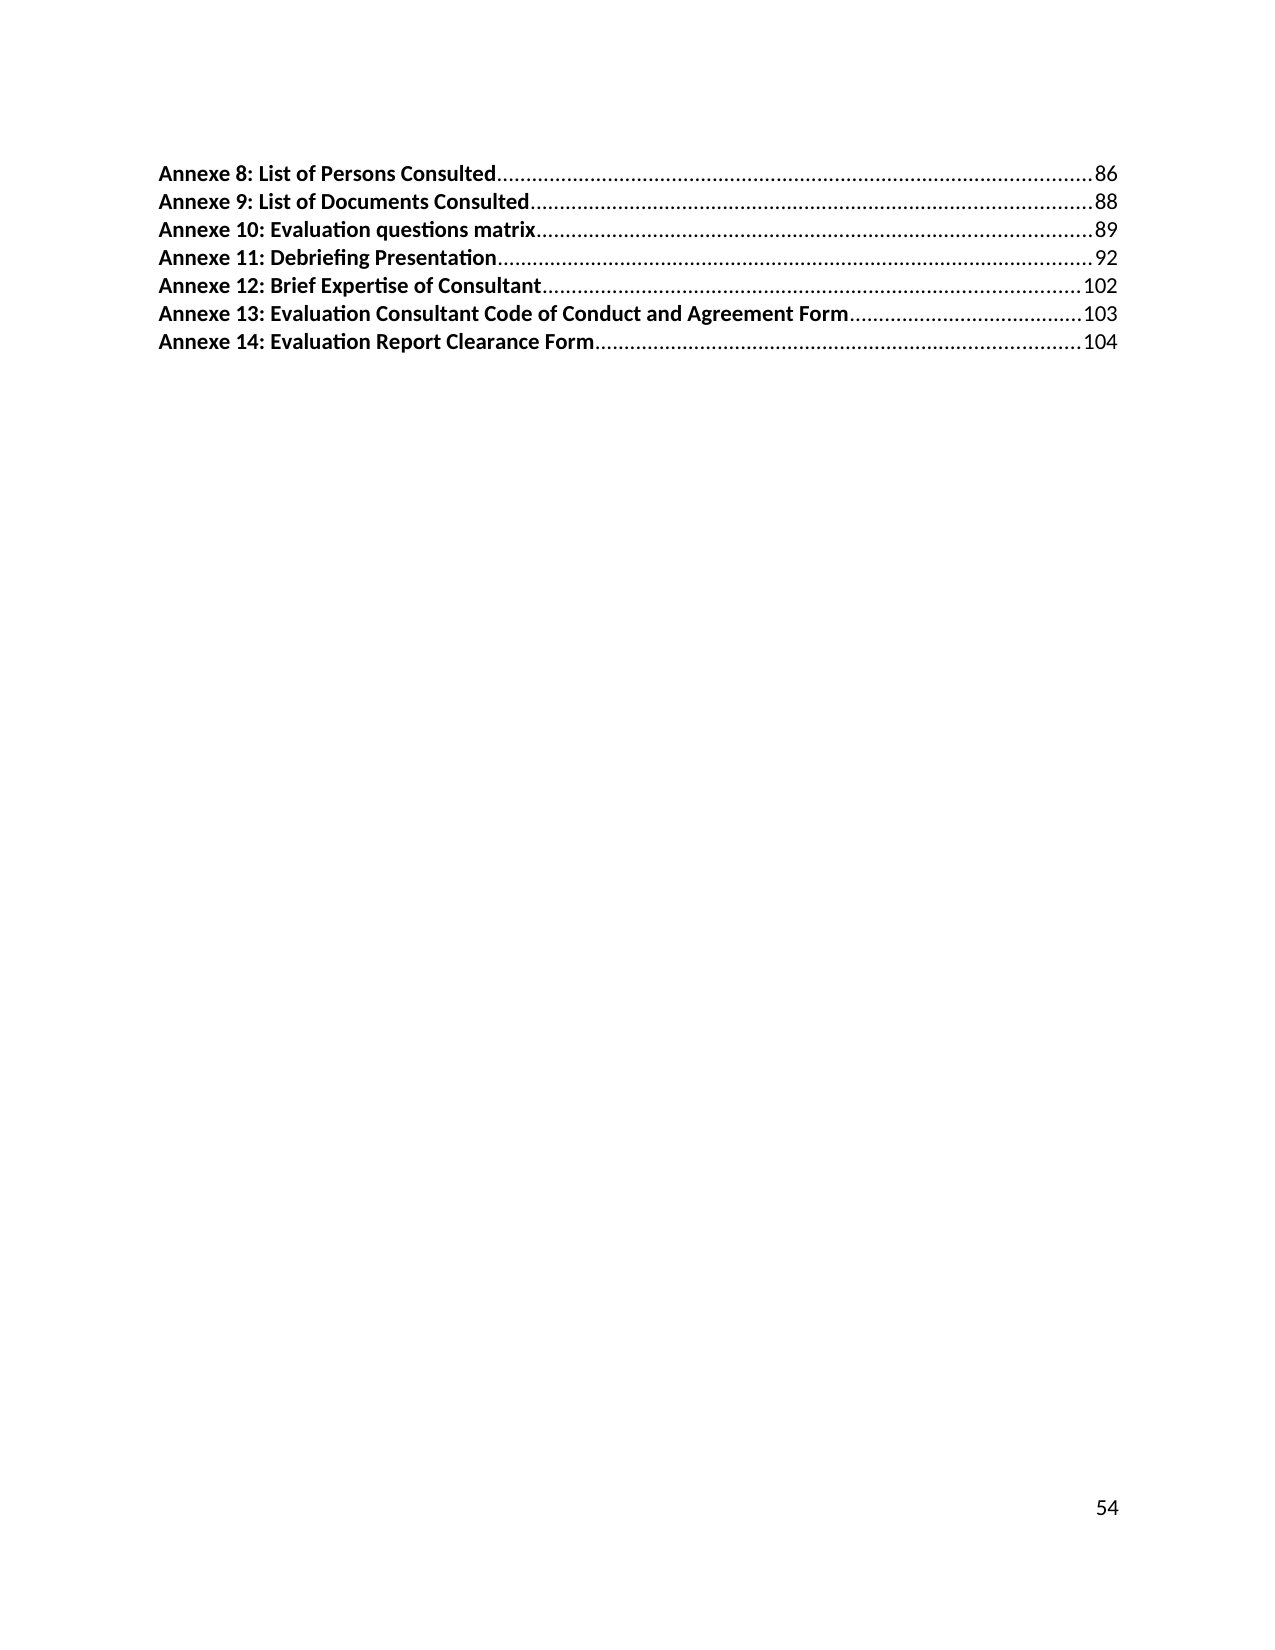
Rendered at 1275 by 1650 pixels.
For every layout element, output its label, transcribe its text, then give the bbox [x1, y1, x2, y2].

text Annexe 14: Evaluation Report Clearance Form 104 [158, 327, 1119, 355]
text Annexe 12: Brief Expertise of Consultant 102 [158, 271, 1119, 299]
text Annexe 8: List of Persons Consulted 86 [158, 159, 1119, 187]
text Annexe 11: Debriefing Presentation 92 [158, 243, 1119, 271]
text Annexe 10: Evaluation questions matrix 89 [158, 215, 1119, 243]
text Annexe 13: Evaluation Consultant Code of Conduct and Agreement Form 103 [158, 299, 1119, 327]
text Annexe 9: List of Documents Consulted 88 [158, 187, 1119, 215]
